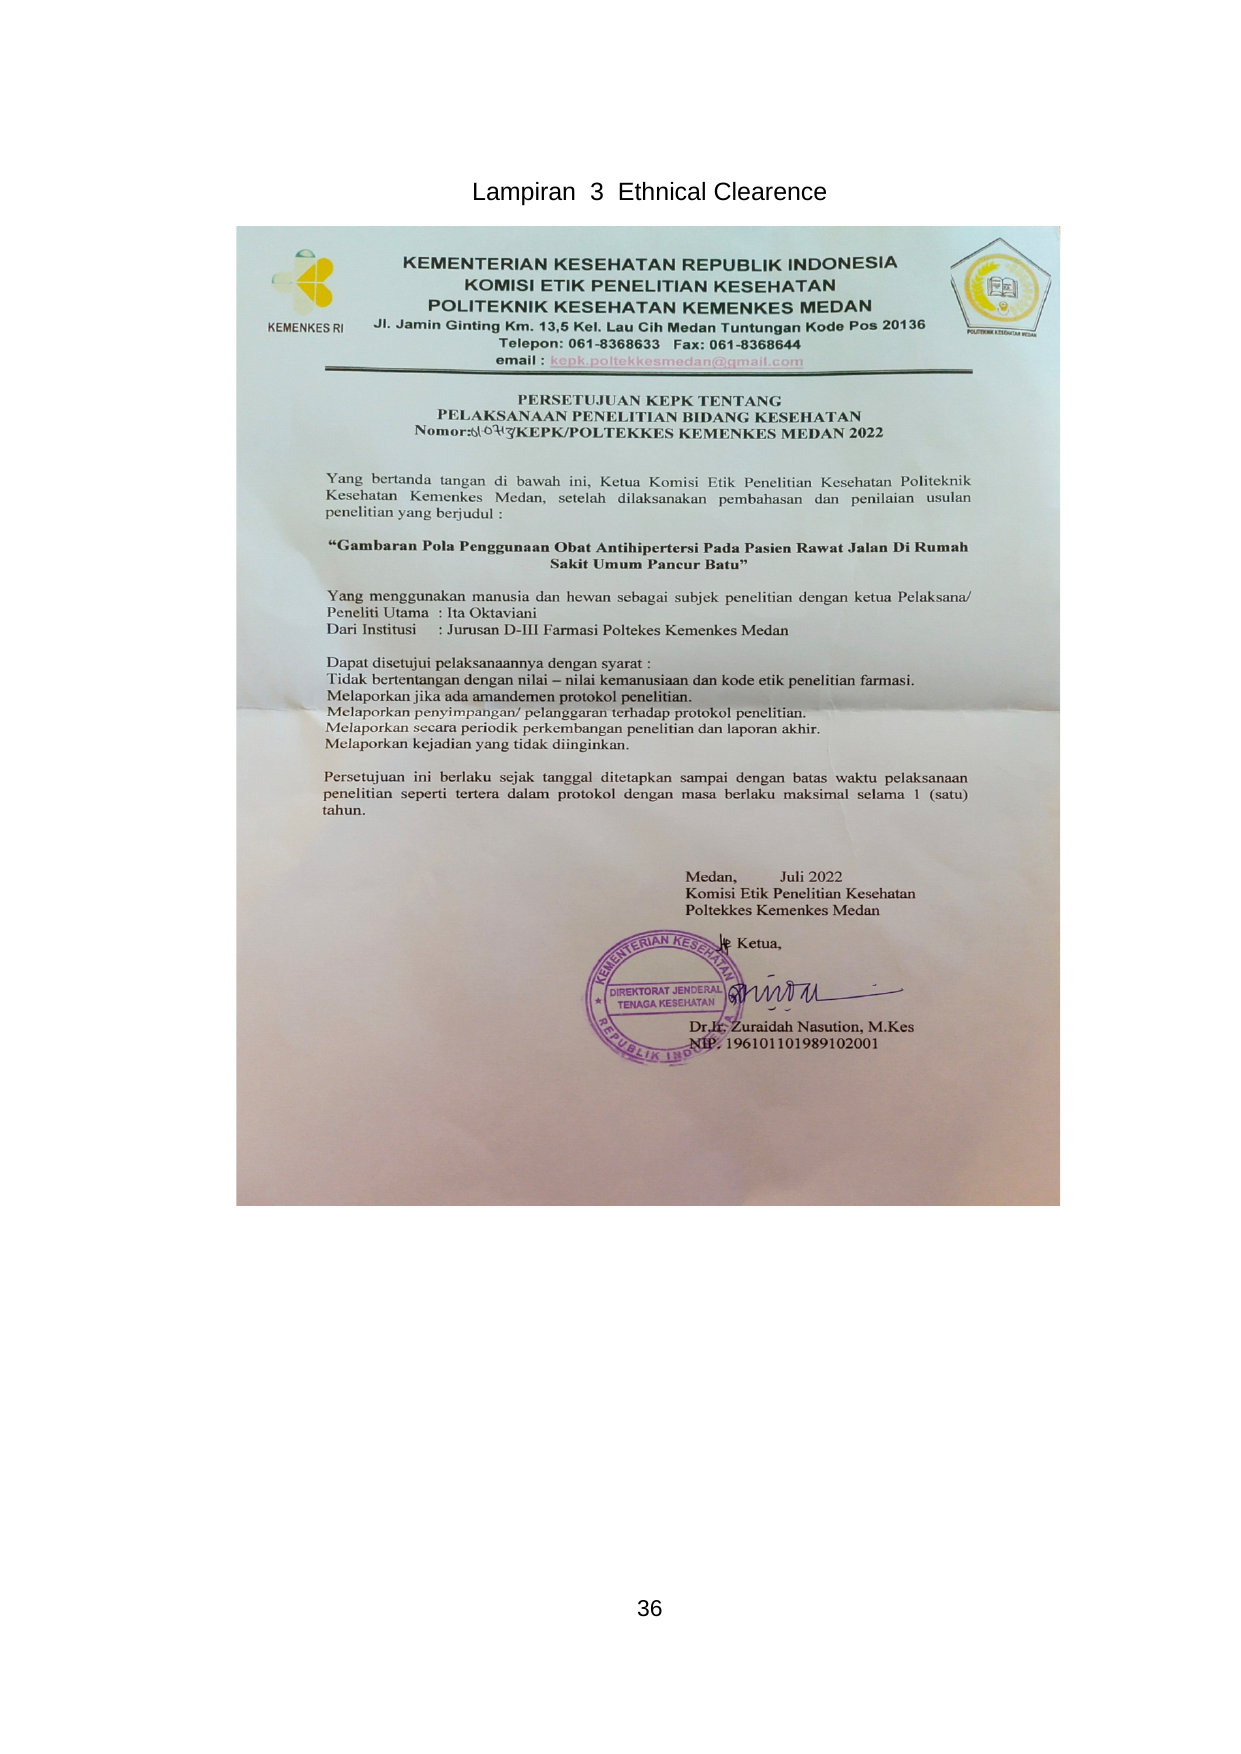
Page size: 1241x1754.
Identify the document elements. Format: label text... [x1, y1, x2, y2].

text Lampiran 3 Ethnical Clearence [236, 177, 1063, 206]
picture [236, 226, 1060, 1206]
